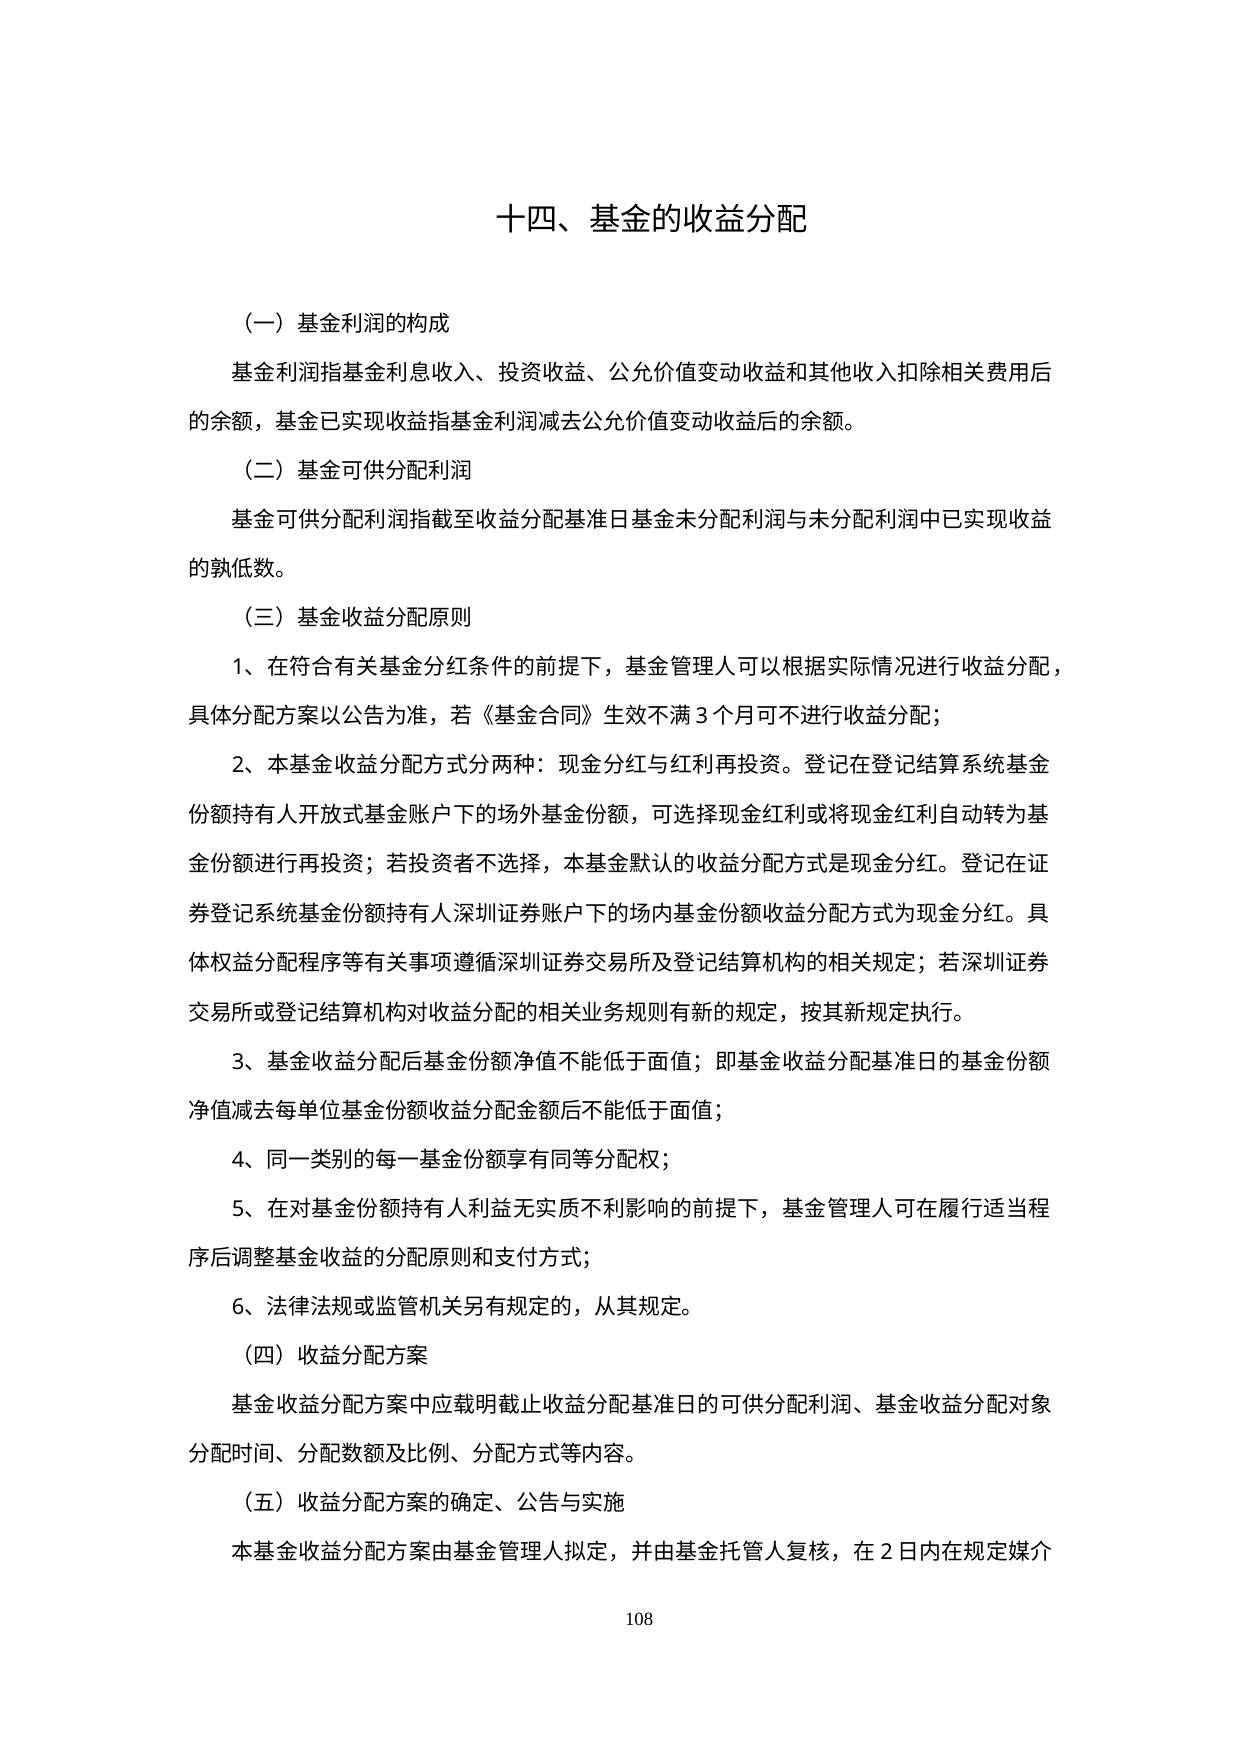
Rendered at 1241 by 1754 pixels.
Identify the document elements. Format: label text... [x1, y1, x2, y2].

text 基金可供分配利润指截至收益分配基准日基金未分配利润与未分配利润中已实现收益的孰低数。 [188, 501, 1052, 584]
text 基金利润指基金利息收入、投资收益、公允价值变动收益和其他收入扣除相关费用后的余额，基金已实现收益指基金利润减去公允价值变动收益后的余额。 [188, 354, 1052, 437]
text 2、本基金收益分配方式分两种：现金分红与红利再投资。登记在登记结算系统基金份额持有人开放式基金账户下的场外基金份额，可选择现金红利或将现金红利自动转为基金份额进行再投资；若投资者不选择，本基金默认的收益分配方式是现金分红。登记在证券登记系统基金份额持有人深圳证券账户下的场内基金份额收益分配方式为现金分红。具体权益分配程序等有关事项遵循深圳证券交易所及登记结算机构的相关规定；若深圳证券交易所或登记结算机构对收益分配的相关业务规则有新的规定，按其新规定执行。 [188, 747, 1052, 1027]
text 4、同一类别的每一基金份额享有同等分配权； [188, 1141, 1052, 1174]
subtitle 十四、基金的收益分配 [188, 183, 1052, 249]
text （三）基金收益分配原则 [188, 599, 1052, 633]
text 5、在对基金份额持有人利益无实质不利影响的前提下，基金管理人可在履行适当程序后调整基金收益的分配原则和支付方式； [188, 1190, 1052, 1273]
text 6、法律法规或监管机关另有规定的，从其规定。 [188, 1288, 1052, 1322]
text （五）收益分配方案的确定、公告与实施 [188, 1484, 1052, 1518]
text 基金收益分配方案中应载明截止收益分配基准日的可供分配利润、基金收益分配对象、分配时间、分配数额及比例、分配方式等内容。 [188, 1386, 1052, 1469]
text 3、基金收益分配后基金份额净值不能低于面值；即基金收益分配基准日的基金份额净值减去每单位基金份额收益分配金额后不能低于面值； [188, 1043, 1052, 1126]
text 1、在符合有关基金分红条件的前提下，基金管理人可以根据实际情况进行收益分配，具体分配方案以公告为准，若《基金合同》生效不满3个月可不进行收益分配； [188, 648, 1052, 731]
text （二）基金可供分配利润 [188, 452, 1052, 485]
text （四）收益分配方案 [188, 1337, 1052, 1370]
text （一）基金利润的构成 [188, 305, 1052, 338]
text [188, 1533, 1052, 1566]
